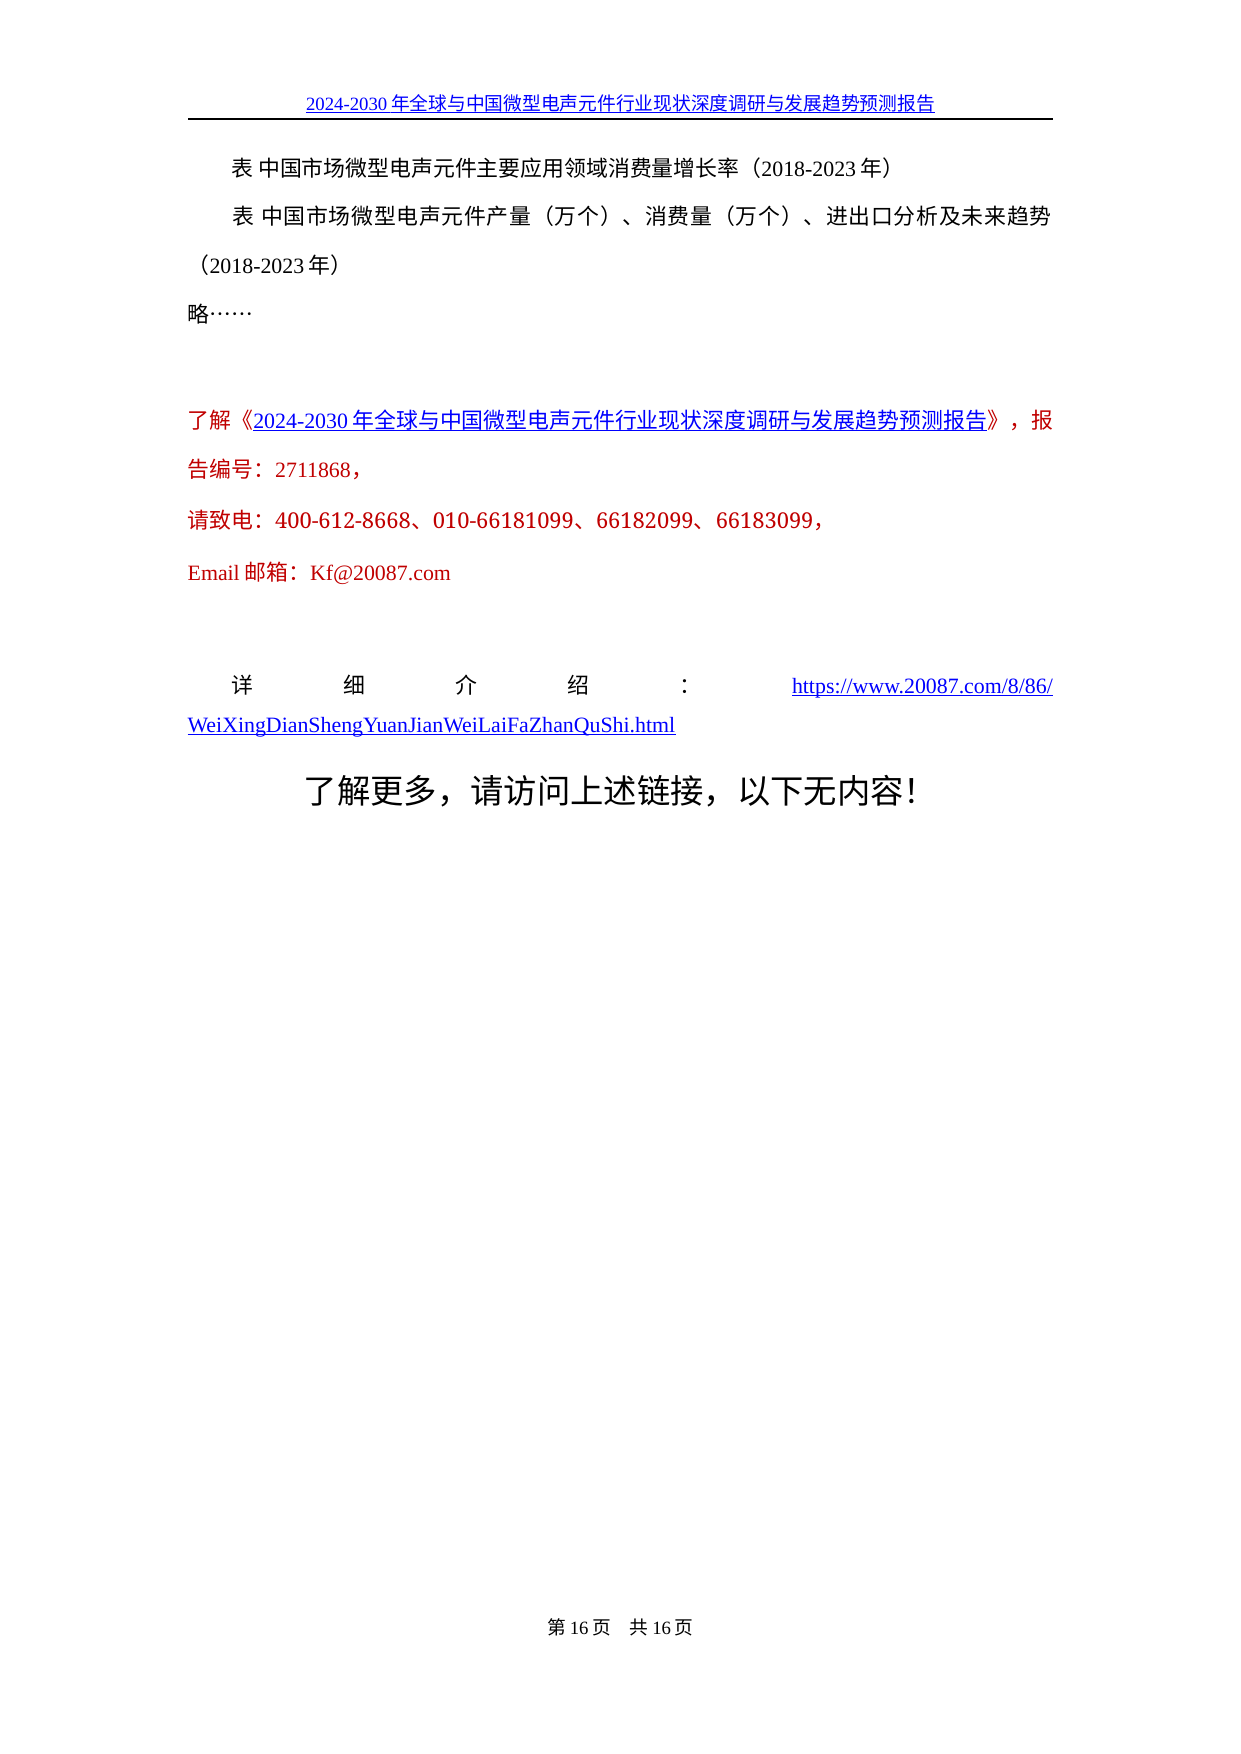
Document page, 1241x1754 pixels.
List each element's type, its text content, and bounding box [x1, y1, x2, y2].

text 请致电：400-612-8668、010-66181099、66182099、66183099， [187, 503, 1053, 536]
text 了解《2024-2030年全球与中国微型电声元件行业现状深度调研与发展趋势预测报告》，报告编号：2711868， [187, 403, 1053, 484]
title 了解更多，请访问上述链接，以下无内容！ [187, 757, 1053, 822]
text Email邮箱：Kf@20087.com [187, 555, 1053, 587]
text 详细介绍：https://www.20087.com/8/86/WeiXingDianShengYuanJianWeiLaiFaZhanQuShi.html [187, 668, 1053, 741]
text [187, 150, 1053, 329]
